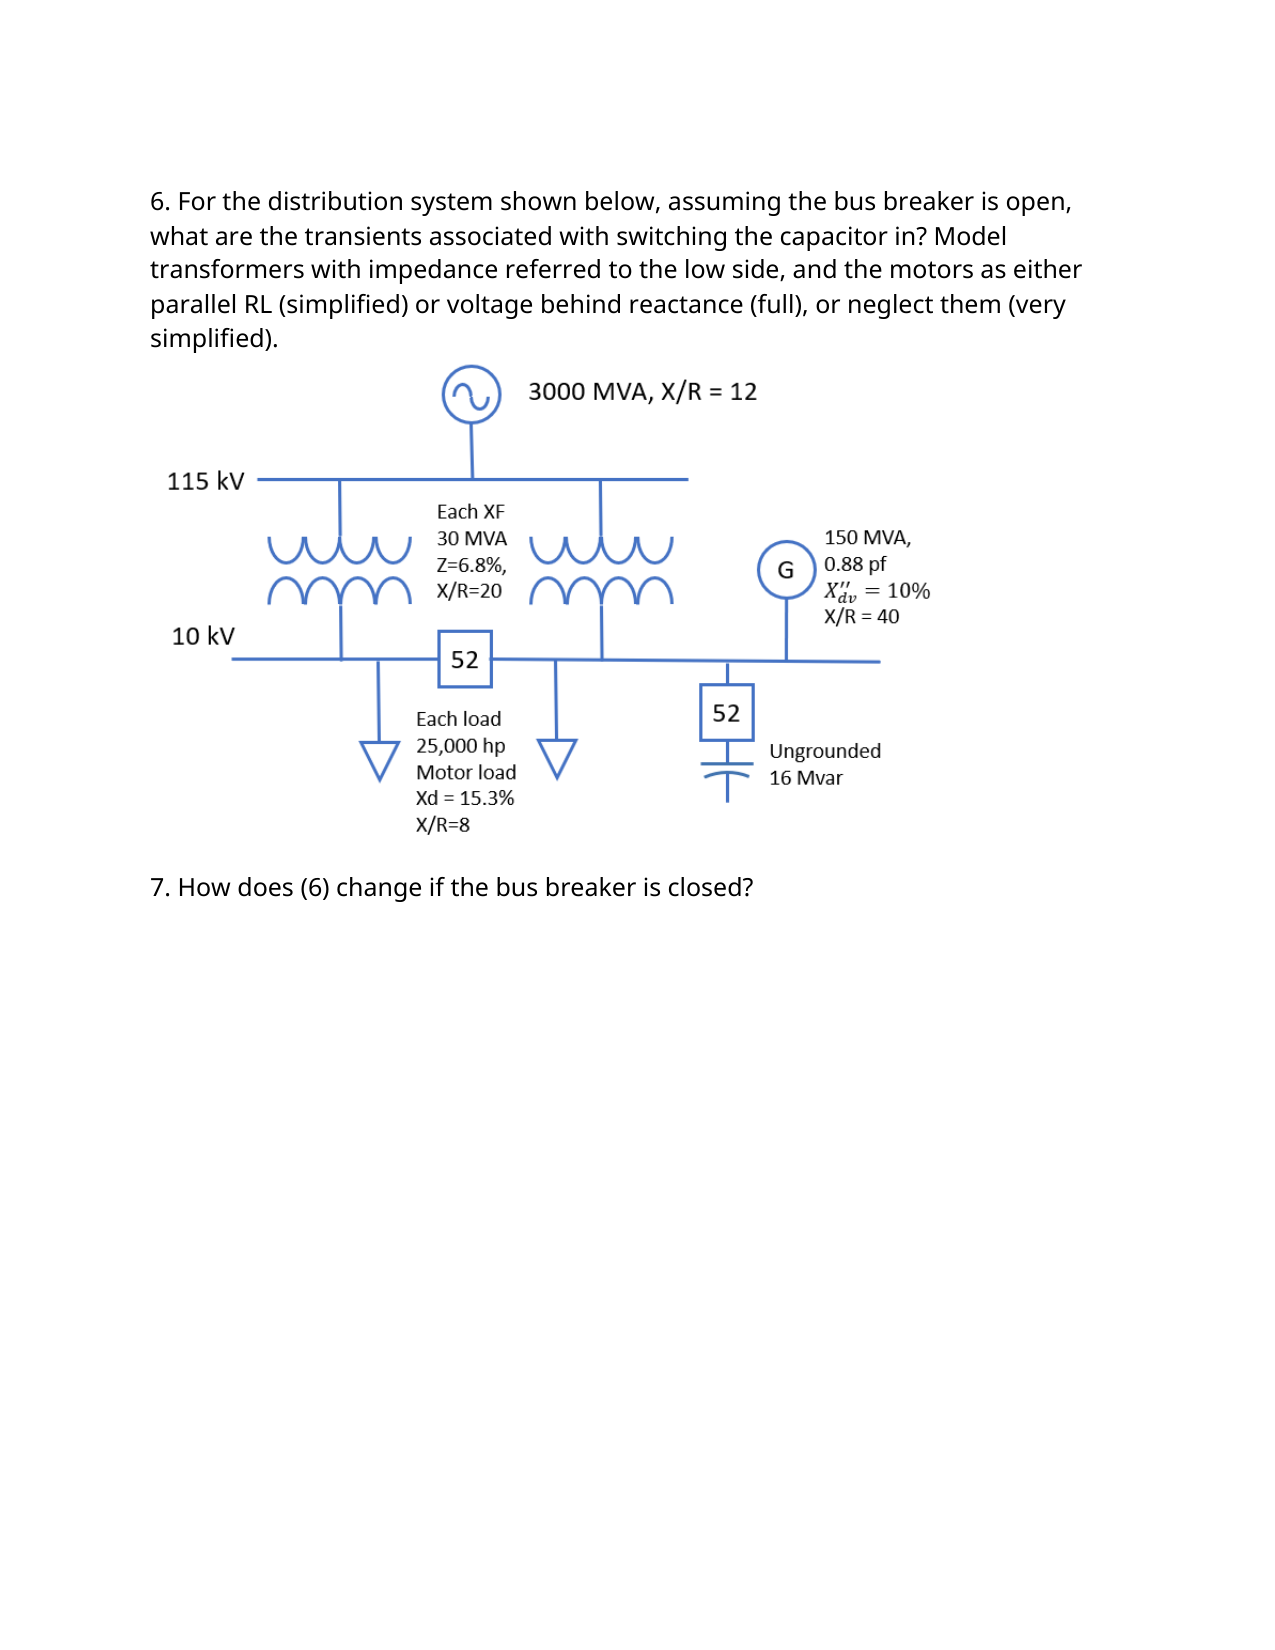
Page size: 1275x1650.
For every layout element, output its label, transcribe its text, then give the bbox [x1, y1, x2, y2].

text 6. For the distribution system shown below, assuming the bus breaker is open, what are the transients associated with switching the capacitor in? Model transformers with impedance referred to the low side, and the motors as either parallel RL (simplified) or voltage behind reactance (full), or neglect them (very simplified). [150, 184, 1125, 354]
picture [150, 354, 960, 836]
text 7. How does (6) change if the bus breaker is closed? [150, 870, 1125, 904]
